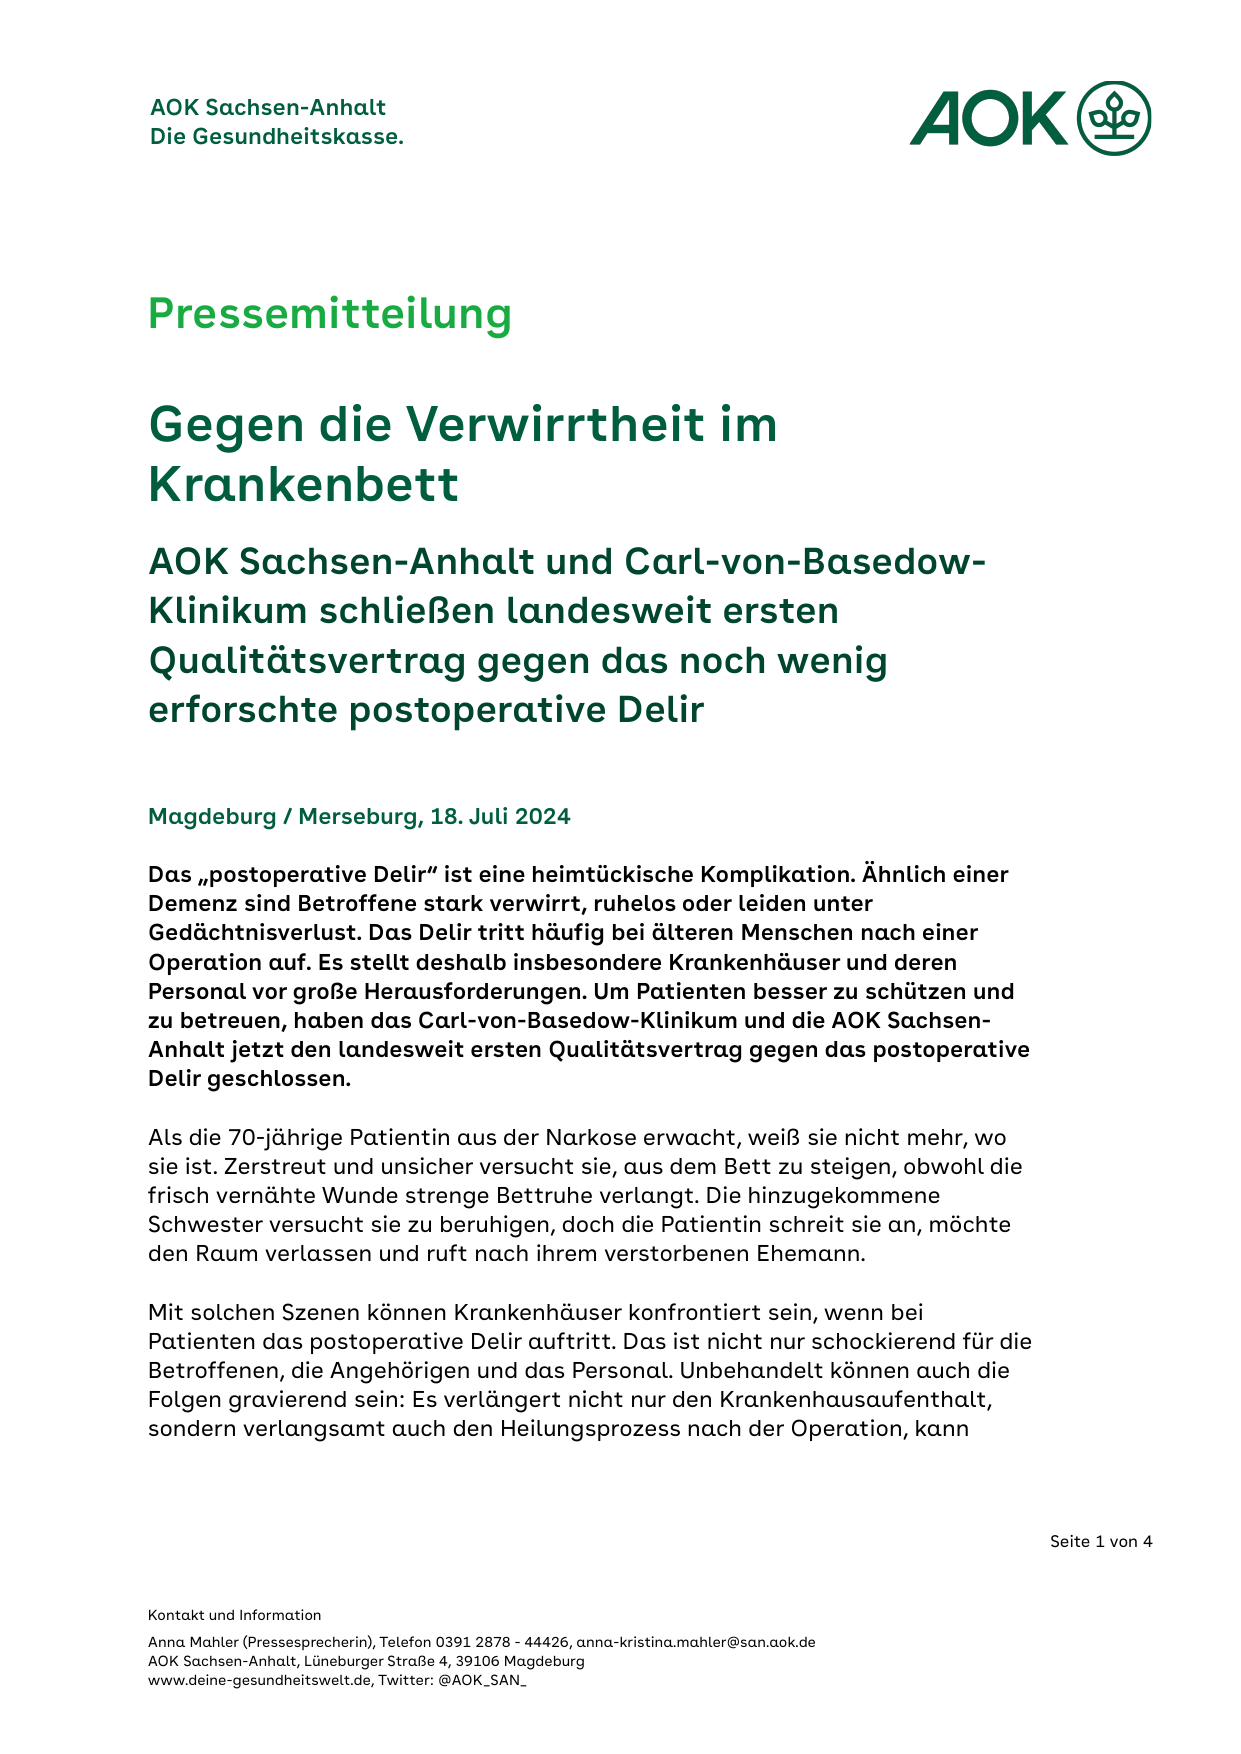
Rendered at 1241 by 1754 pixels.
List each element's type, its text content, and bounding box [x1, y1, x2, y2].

text Das „postoperative Delir“ ist eine heimtückische Komplikation. Ähnlich einer Demenz sind Betroffene stark verwirrt, ruhelos oder leiden unter Gedächtnisverlust. Das Delir tritt häufig bei älteren Menschen nach einer Operation auf. Es stellt deshalb insbesondere Krankenhäuser und deren Personal vor große Herausforderungen. Um Patienten besser zu schützen und zu betreuen, haben das Carl-von-Basedow-Klinikum und die AOK Sachsen-Anhalt jetzt den landesweit ersten Qualitätsvertrag gegen das postoperative Delir geschlossen. [148, 859, 1033, 1092]
subtitle Gegen die Verwirrtheit im Krankenbett [148, 393, 1033, 513]
subtitle AOK Sachsen-Anhalt und Carl-von-Basedow-Klinikum schließen landesweit ersten Qualitätsvertrag gegen das noch wenig erforschte postoperative Delir [148, 538, 1033, 732]
text Als die 70-jährige Patientin aus der Narkose erwacht, weiß sie nicht mehr, wo sie ist. Zerstreut und unsicher versucht sie, aus dem Bett zu steigen, obwohl die frisch vernähte Wunde strenge Bettruhe verlangt. Die hinzugekommene Schwester versucht sie zu beruhigen, doch die Patientin schreit sie an, möchte den Raum verlassen und ruft nach ihrem verstorbenen Ehemann. [148, 1122, 1033, 1267]
text Magdeburg / Merseburg, 18. Juli 2024 [148, 801, 1033, 830]
picture [909, 81, 1152, 156]
text Pressemitteilung [148, 295, 1033, 337]
